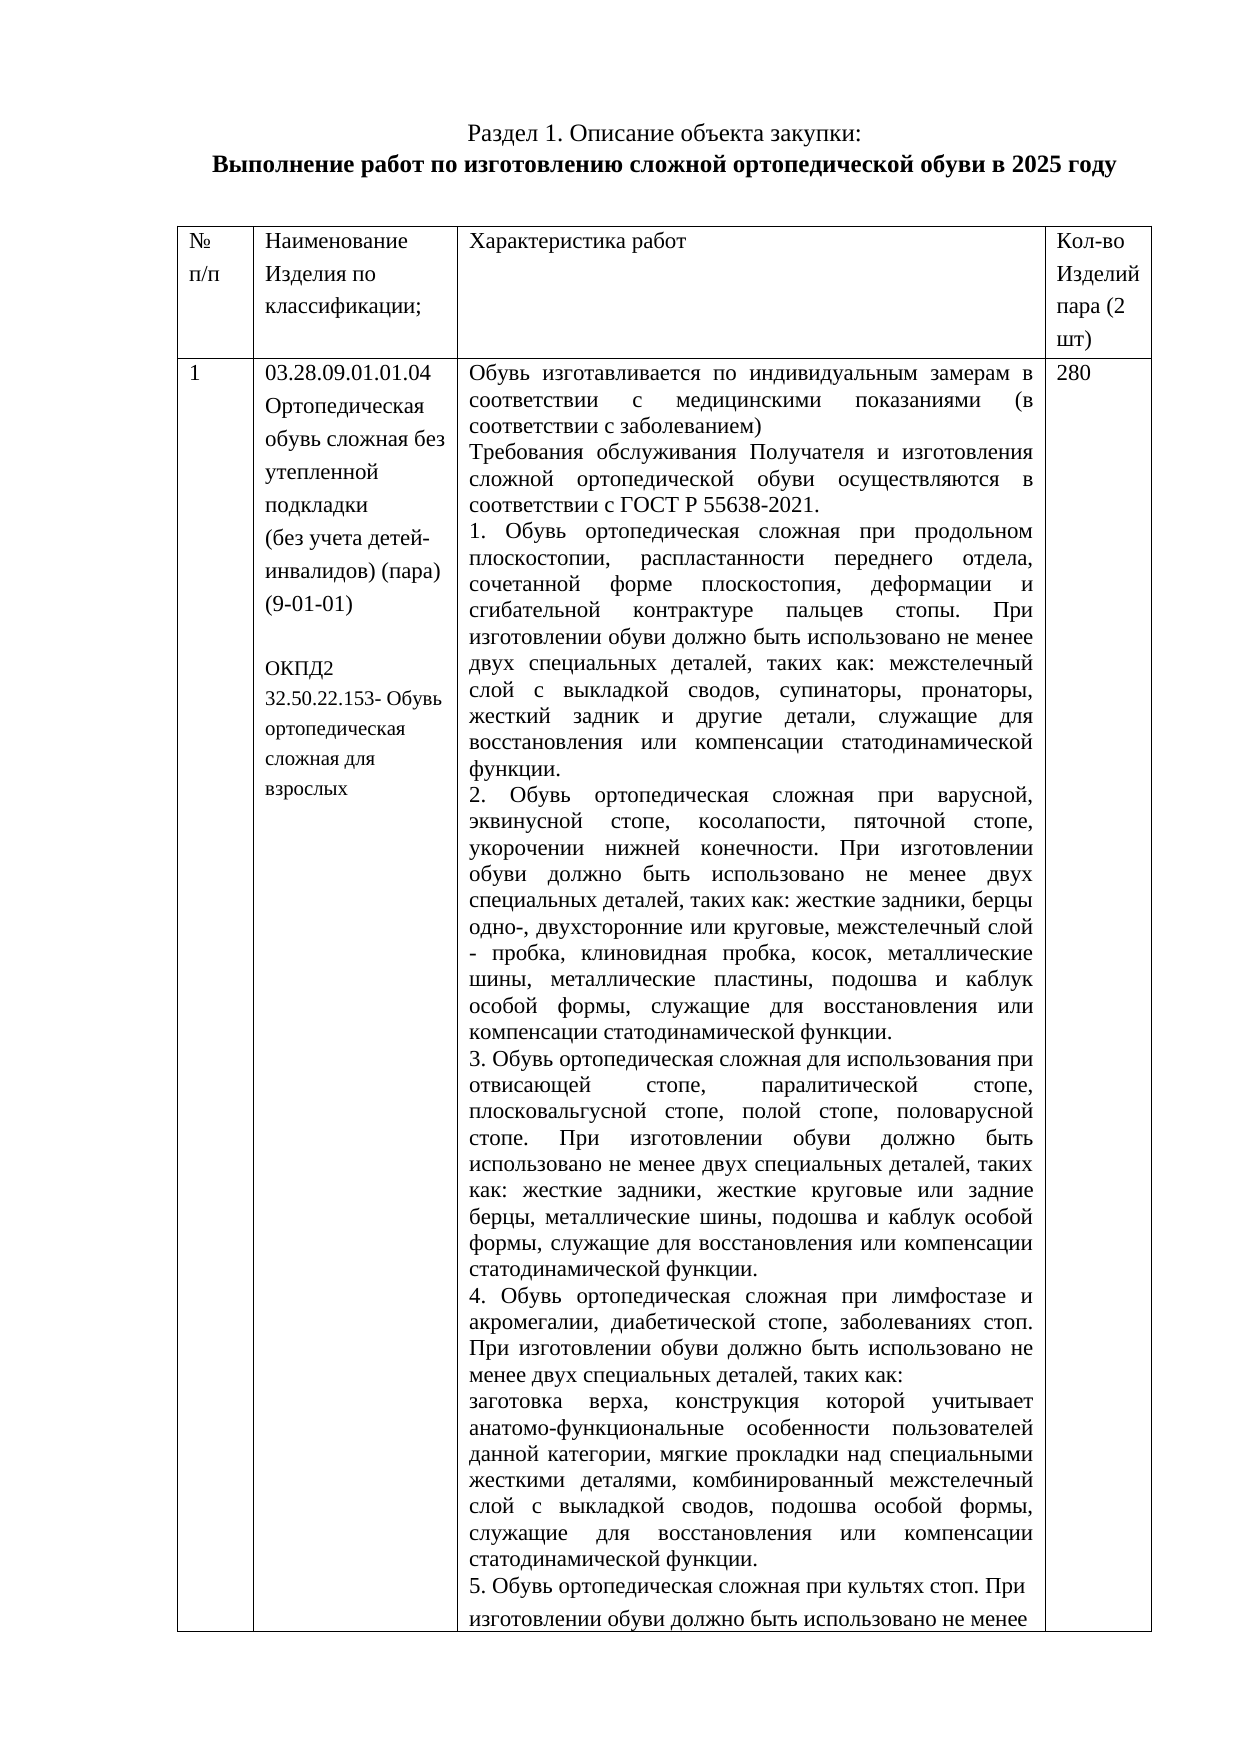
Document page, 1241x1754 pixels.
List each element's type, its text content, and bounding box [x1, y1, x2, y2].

text Раздел 1. Описание объекта закупки: [177, 118, 1152, 147]
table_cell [254, 359, 457, 1631]
table_header Кол-во Изделий пара (2 шт) [1046, 227, 1151, 358]
table_cell 1 [178, 359, 253, 1631]
table_header Наименование Изделия по классификации; [254, 227, 457, 358]
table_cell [458, 359, 1045, 1631]
table_cell 280 [1046, 359, 1151, 1631]
table_header № п/п [178, 227, 253, 358]
text Выполнение работ по изготовлению сложной ортопедической обуви в 2025 году [177, 149, 1152, 178]
table_header Характеристика работ [458, 227, 1045, 358]
